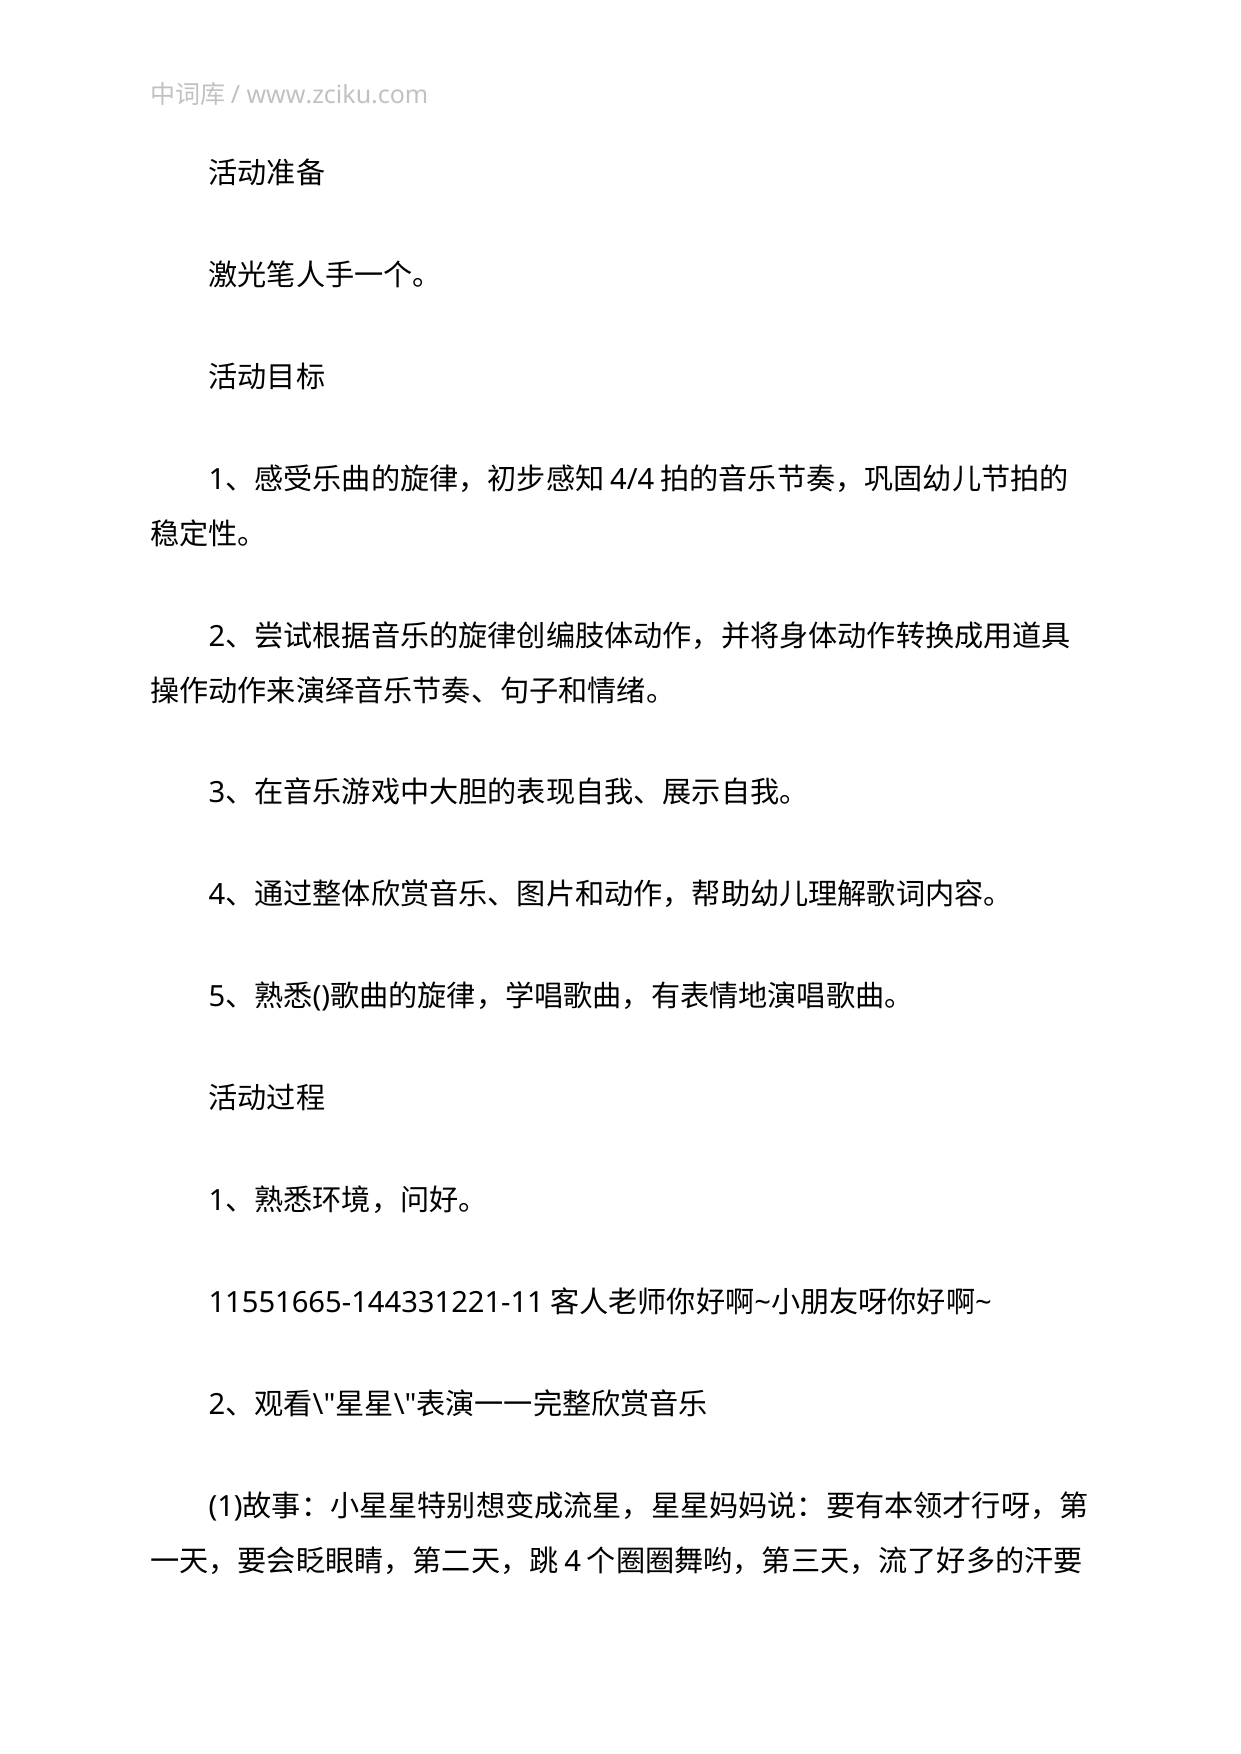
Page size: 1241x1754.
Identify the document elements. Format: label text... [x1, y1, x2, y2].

text 活动准备 [150, 150, 1090, 192]
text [150, 1482, 1090, 1580]
text 1、熟悉环境，问好。 [150, 1177, 1090, 1219]
text 5、熟悉()歌曲的旋律，学唱歌曲，有表情地演唱歌曲。 [150, 973, 1090, 1015]
text 4、通过整体欣赏音乐、图片和动作，帮助幼儿理解歌词内容。 [150, 871, 1090, 913]
text 11551665-144331221-11客人老师你好啊~小朋友呀你好啊~ [150, 1278, 1090, 1321]
text 活动过程 [150, 1075, 1090, 1117]
text 激光笔人手一个。 [150, 252, 1090, 294]
text 2、尝试根据音乐的旋律创编肢体动作，并将身体动作转换成用道具操作动作来演绎音乐节奏、句子和情绪。 [150, 612, 1090, 709]
text 2、观看\"星星\"表演一一完整欣赏音乐 [150, 1381, 1090, 1423]
text 1、感受乐曲的旋律，初步感知4/4拍的音乐节奏，巩固幼儿节拍的稳定性。 [150, 455, 1090, 553]
text 活动目标 [150, 353, 1090, 396]
text 3、在音乐游戏中大胆的表现自我、展示自我。 [150, 769, 1090, 811]
